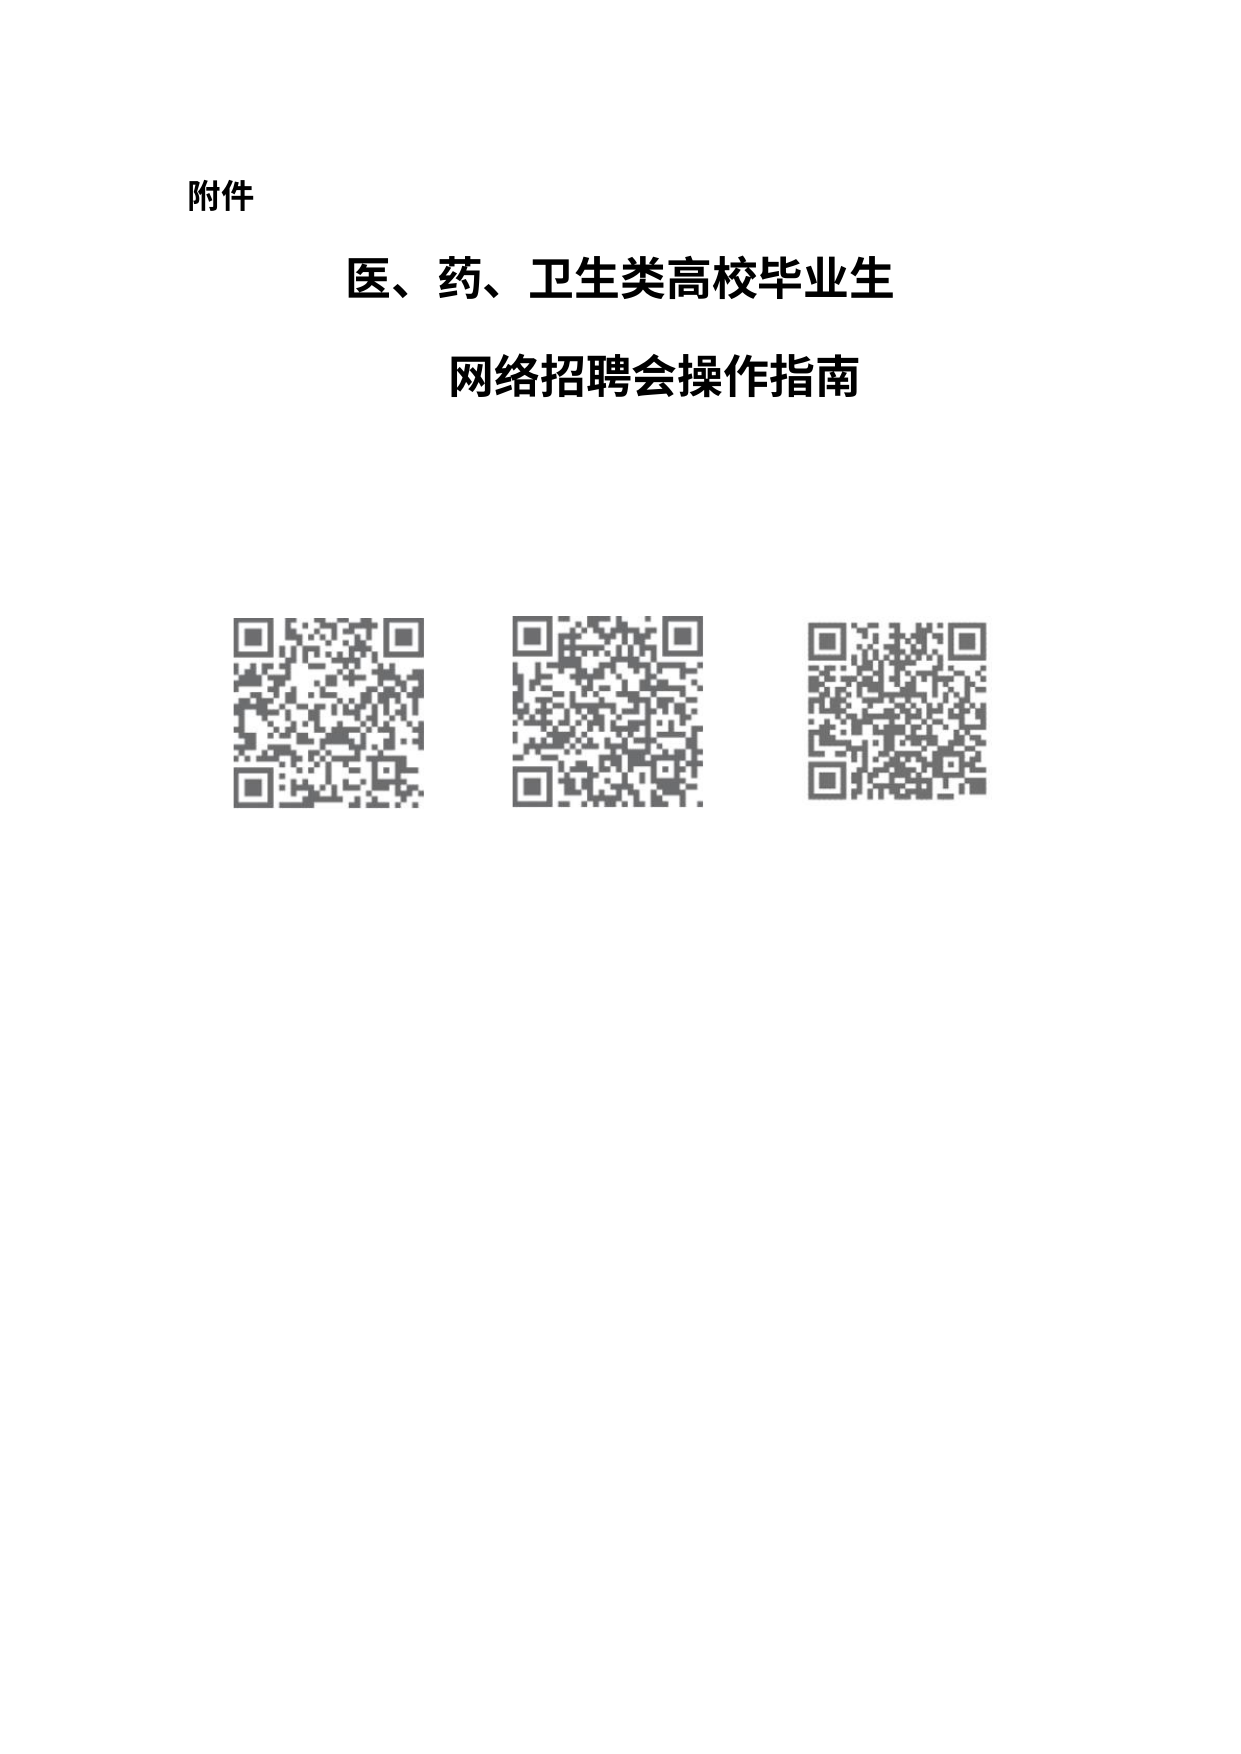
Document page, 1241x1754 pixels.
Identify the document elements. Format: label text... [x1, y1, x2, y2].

picture [512, 616, 704, 808]
text 附件 [187, 162, 1053, 227]
picture [802, 616, 993, 806]
text 医、药、卫生类高校毕业生 [187, 227, 1053, 324]
text 网络招聘会操作指南 [256, 324, 1053, 422]
picture [233, 618, 425, 809]
